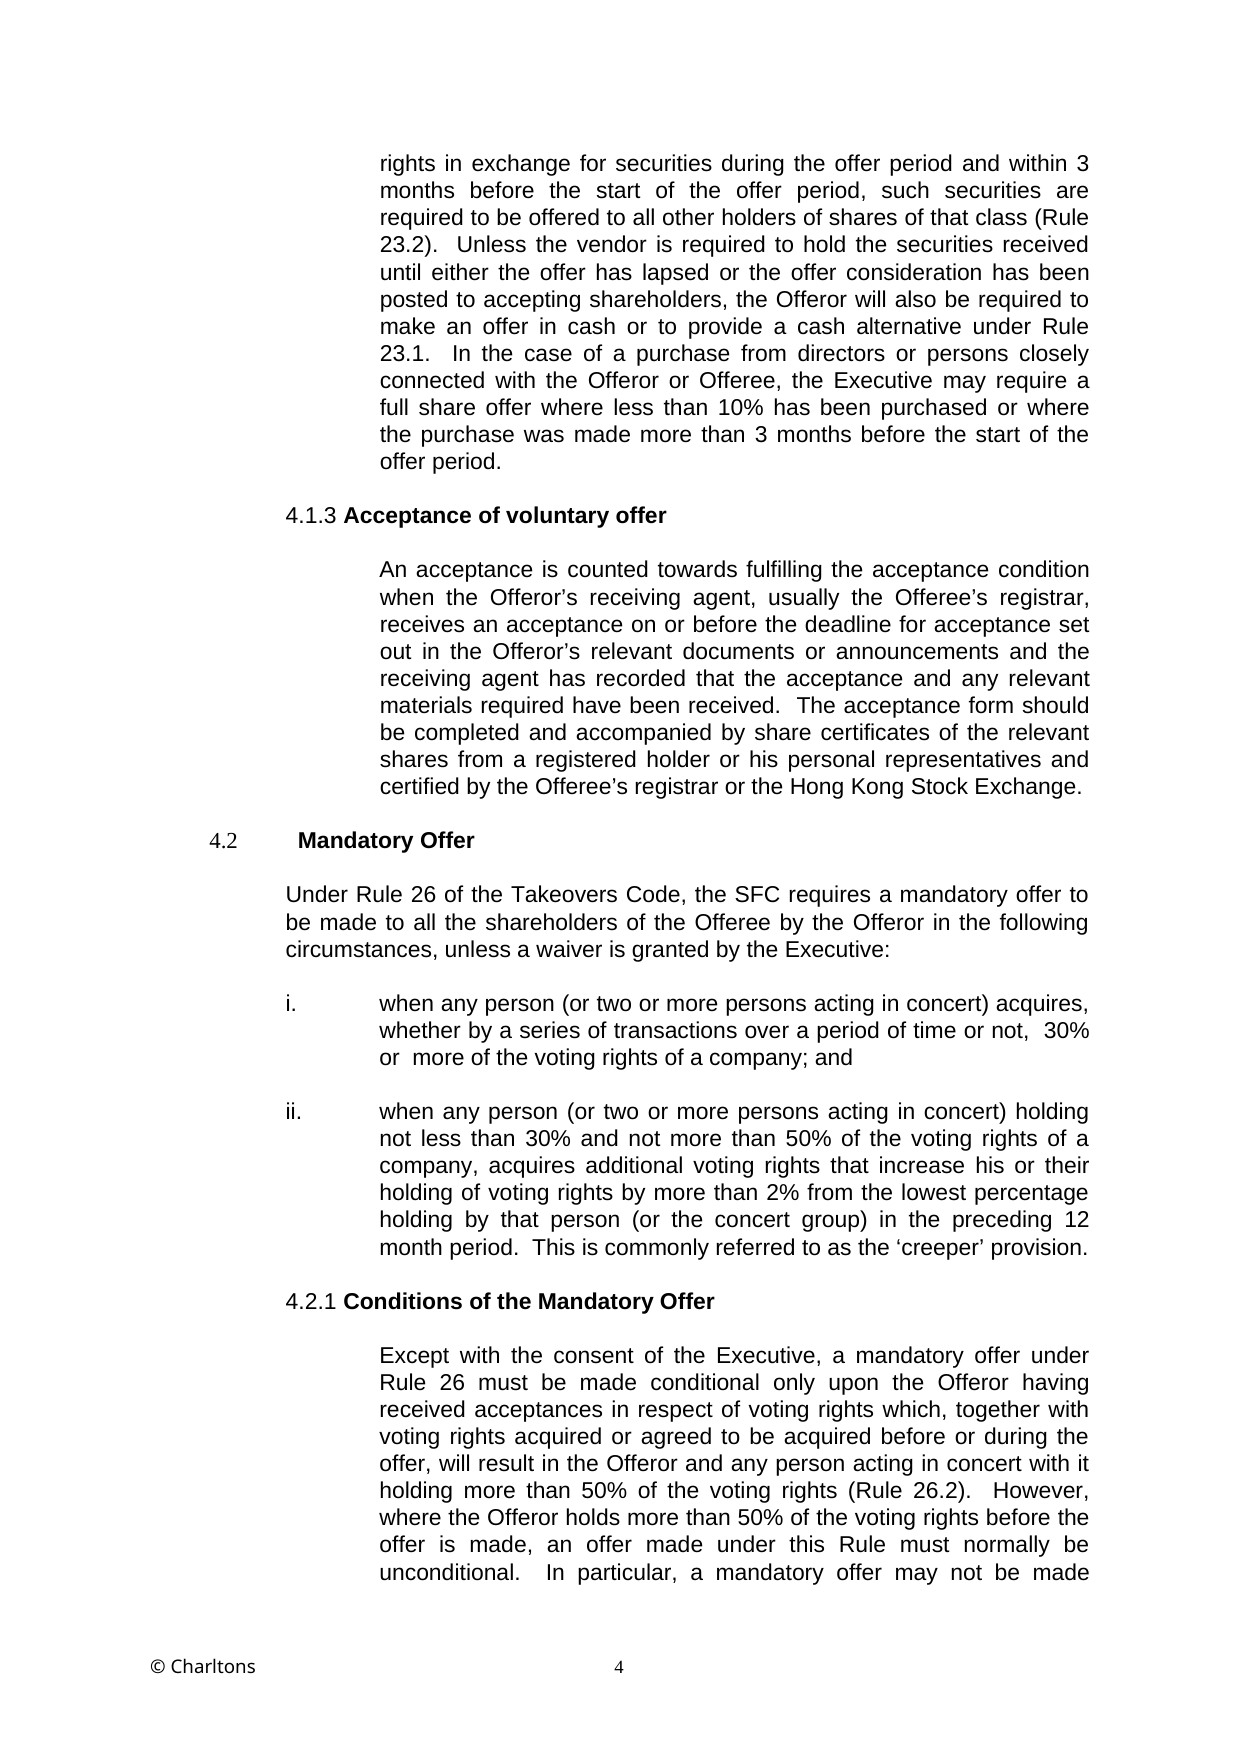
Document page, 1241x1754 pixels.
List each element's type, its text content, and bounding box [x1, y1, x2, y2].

text An acceptance is counted towards fulfilling the acceptance condition when the Offeror’s receiving agent, usually the Offeree’s registrar, receives an acceptance on or before the deadline for acceptance set out in the Offeror’s relevant documents or announcements and the receiving agent has recorded that the acceptance and any relevant materials required have been received. The acceptance form should be completed and accompanied by share certificates of the relevant shares from a registered holder or his personal representatives and certified by the Offeree’s registrar or the Hong Kong Stock Exchange. [379, 556, 1090, 800]
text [379, 150, 1090, 475]
subtitle Conditions of the Mandatory Offer [285, 1287, 1090, 1314]
text Under Rule 26 of the Takeovers Code, the SFC requires a mandatory offer to be made to all the shareholders of the Offeree by the Offeror in the following circumstances, unless a waiver is granted by the Executive: [285, 881, 1090, 962]
list when any person (or two or more persons acting in concert) acquires, whether by a series of transactions over a period of time or not, 30% or more of the voting rights of a company; and [285, 989, 1090, 1071]
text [379, 1342, 1090, 1585]
list when any person (or two or more persons acting in concert) holding not less than 30% and not more than 50% of the voting rights of a company, acquires additional voting rights that increase his or their holding of voting rights by more than 2% from the lowest percentage holding by that person (or the concert group) in the preceding 12 month period. This is commonly referred to as the ‘creeper’ provision. [285, 1098, 1090, 1260]
subtitle Acceptance of voluntary offer [285, 502, 1090, 529]
subtitle Mandatory Offer [209, 827, 1090, 854]
